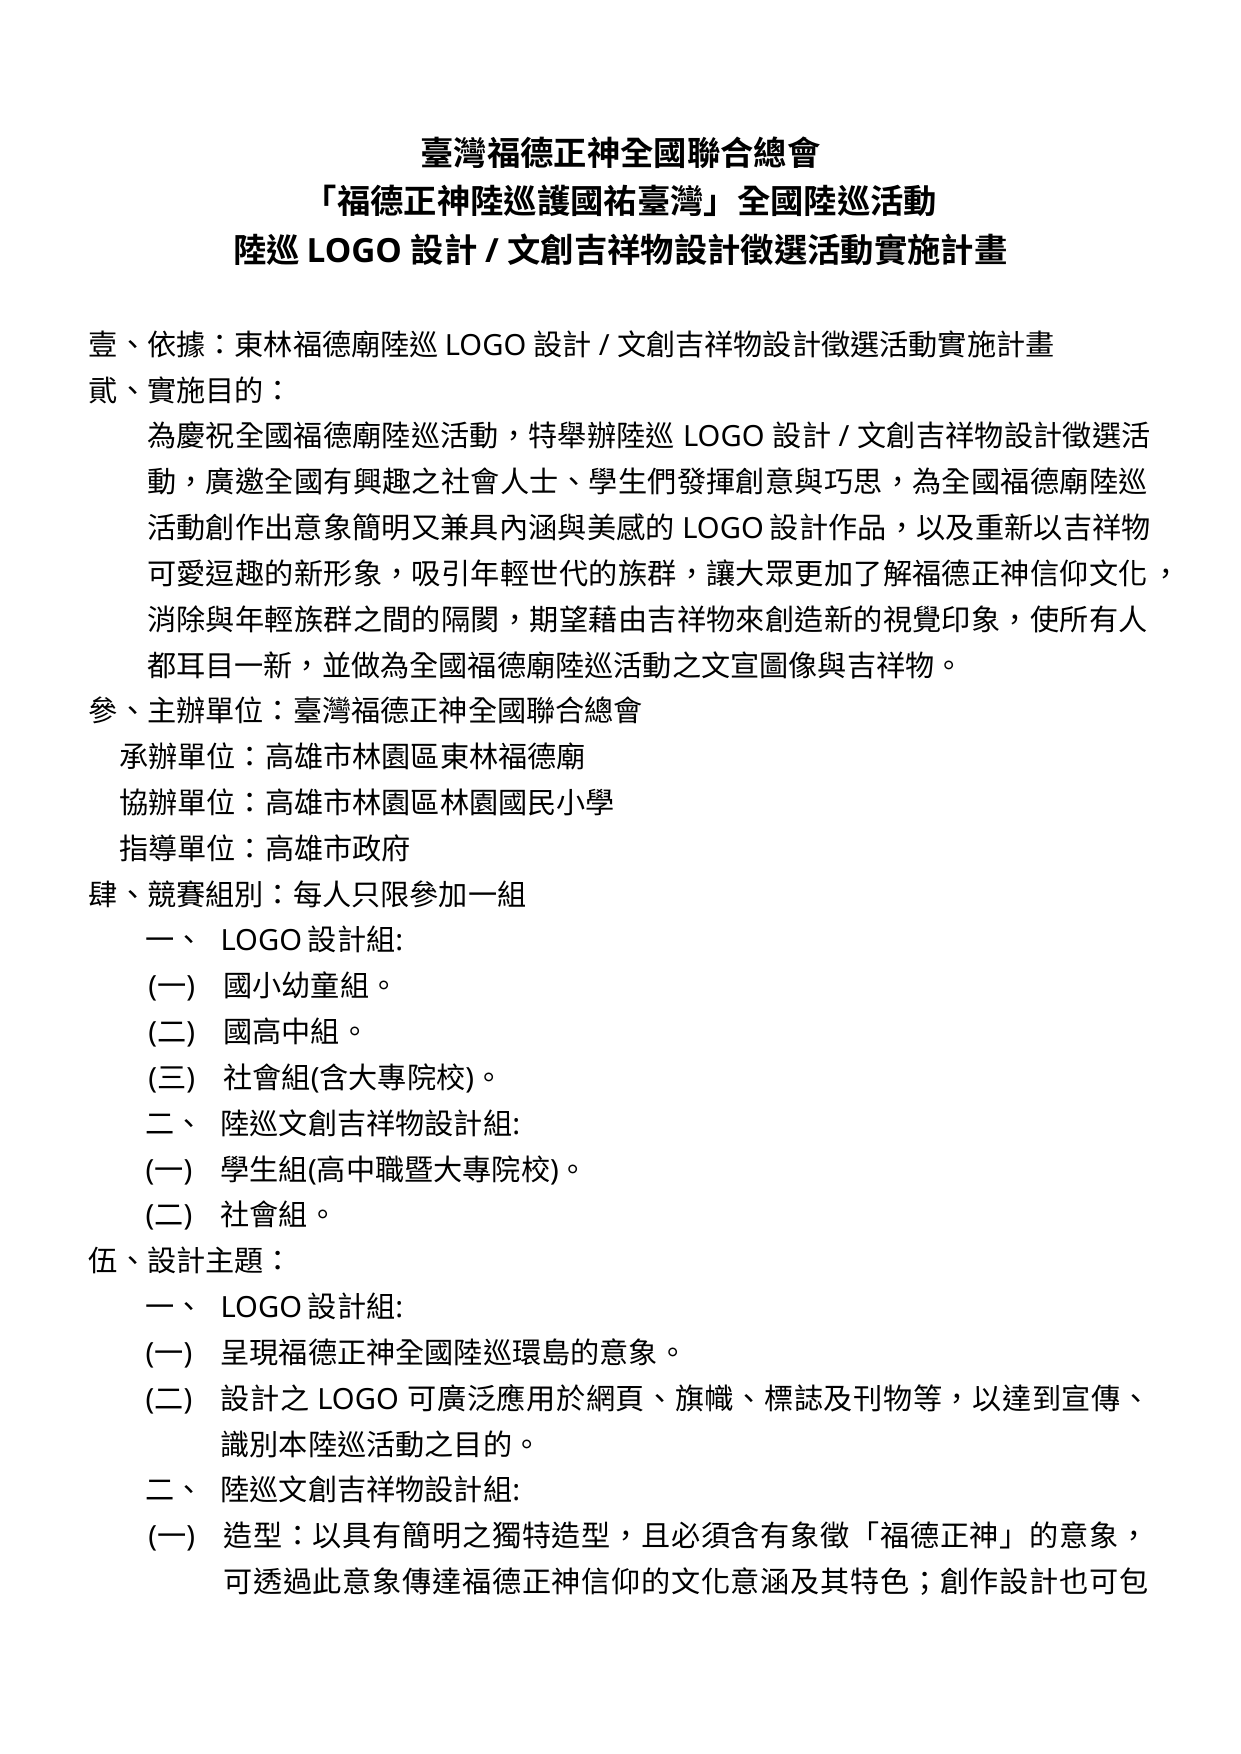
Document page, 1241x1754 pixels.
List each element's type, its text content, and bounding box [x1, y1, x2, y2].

text 肆、競賽組別：每人只限參加一組 [89, 868, 1152, 913]
list 社會組(含大專院校)。 [148, 1051, 1152, 1097]
list 國小幼童組。 [148, 959, 1152, 1005]
list 學生組(高中職暨大專院校)。 [145, 1143, 1152, 1188]
text 陸巡LOGO 設計 / 文創吉祥物設計徵選活動實施計畫 [89, 223, 1152, 272]
list 國高中組。 [148, 1005, 1152, 1051]
list LOGO設計組: [145, 1280, 1152, 1326]
text 承辦單位：高雄市林園區東林福德廟 [89, 730, 1152, 776]
text 壹、依據：東林福德廟陸巡LOGO 設計 / 文創吉祥物設計徵選活動實施計畫 [89, 318, 1152, 363]
text 貮、實施目的： [89, 363, 1152, 409]
text 臺灣福德正神全國聯合總會 [89, 127, 1152, 175]
text 「福德正神陸巡護國祐臺灣」全國陸巡活動 [89, 175, 1152, 223]
list 社會組。 [145, 1188, 1152, 1234]
text 伍、設計主題： [89, 1234, 1152, 1280]
text 為慶祝全國福德廟陸巡活動，特舉辦陸巡LOGO 設計 / 文創吉祥物設計徵選活動，廣邀全國有興趣之社會人士、學生們發揮創意與巧思，為全國福德廟陸巡活動創作出意象簡明又兼具內涵與美感的LOGO設計作品，以及重新以吉祥物可愛逗趣的新形象，吸引年輕世代的族群，讓大眾更加了解福德正神信仰文化，消除與年輕族群之間的隔閡，期望藉由吉祥物來創造新的視覺印象，使所有人都耳目一新，並做為全國福德廟陸巡活動之文宣圖像與吉祥物。 [147, 409, 1152, 684]
list 設計之 LOGO 可廣泛應用於網頁、旗幟、標誌及刊物等，以達到宣傳、識別本陸巡活動之目的。 [145, 1372, 1152, 1463]
text 參、主辦單位：臺灣福德正神全國聯合總會 [89, 684, 1152, 730]
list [148, 1509, 1152, 1601]
text 指導單位：高雄市政府 [89, 822, 1152, 868]
list LOGO設計組: [145, 913, 1152, 959]
list 呈現福德正神全國陸巡環島的意象。 [145, 1326, 1152, 1372]
text 協辦單位：高雄市林園區林園國民小學 [89, 776, 1152, 822]
list 陸巡文創吉祥物設計組: [145, 1097, 1152, 1143]
list 陸巡文創吉祥物設計組: [145, 1463, 1152, 1509]
